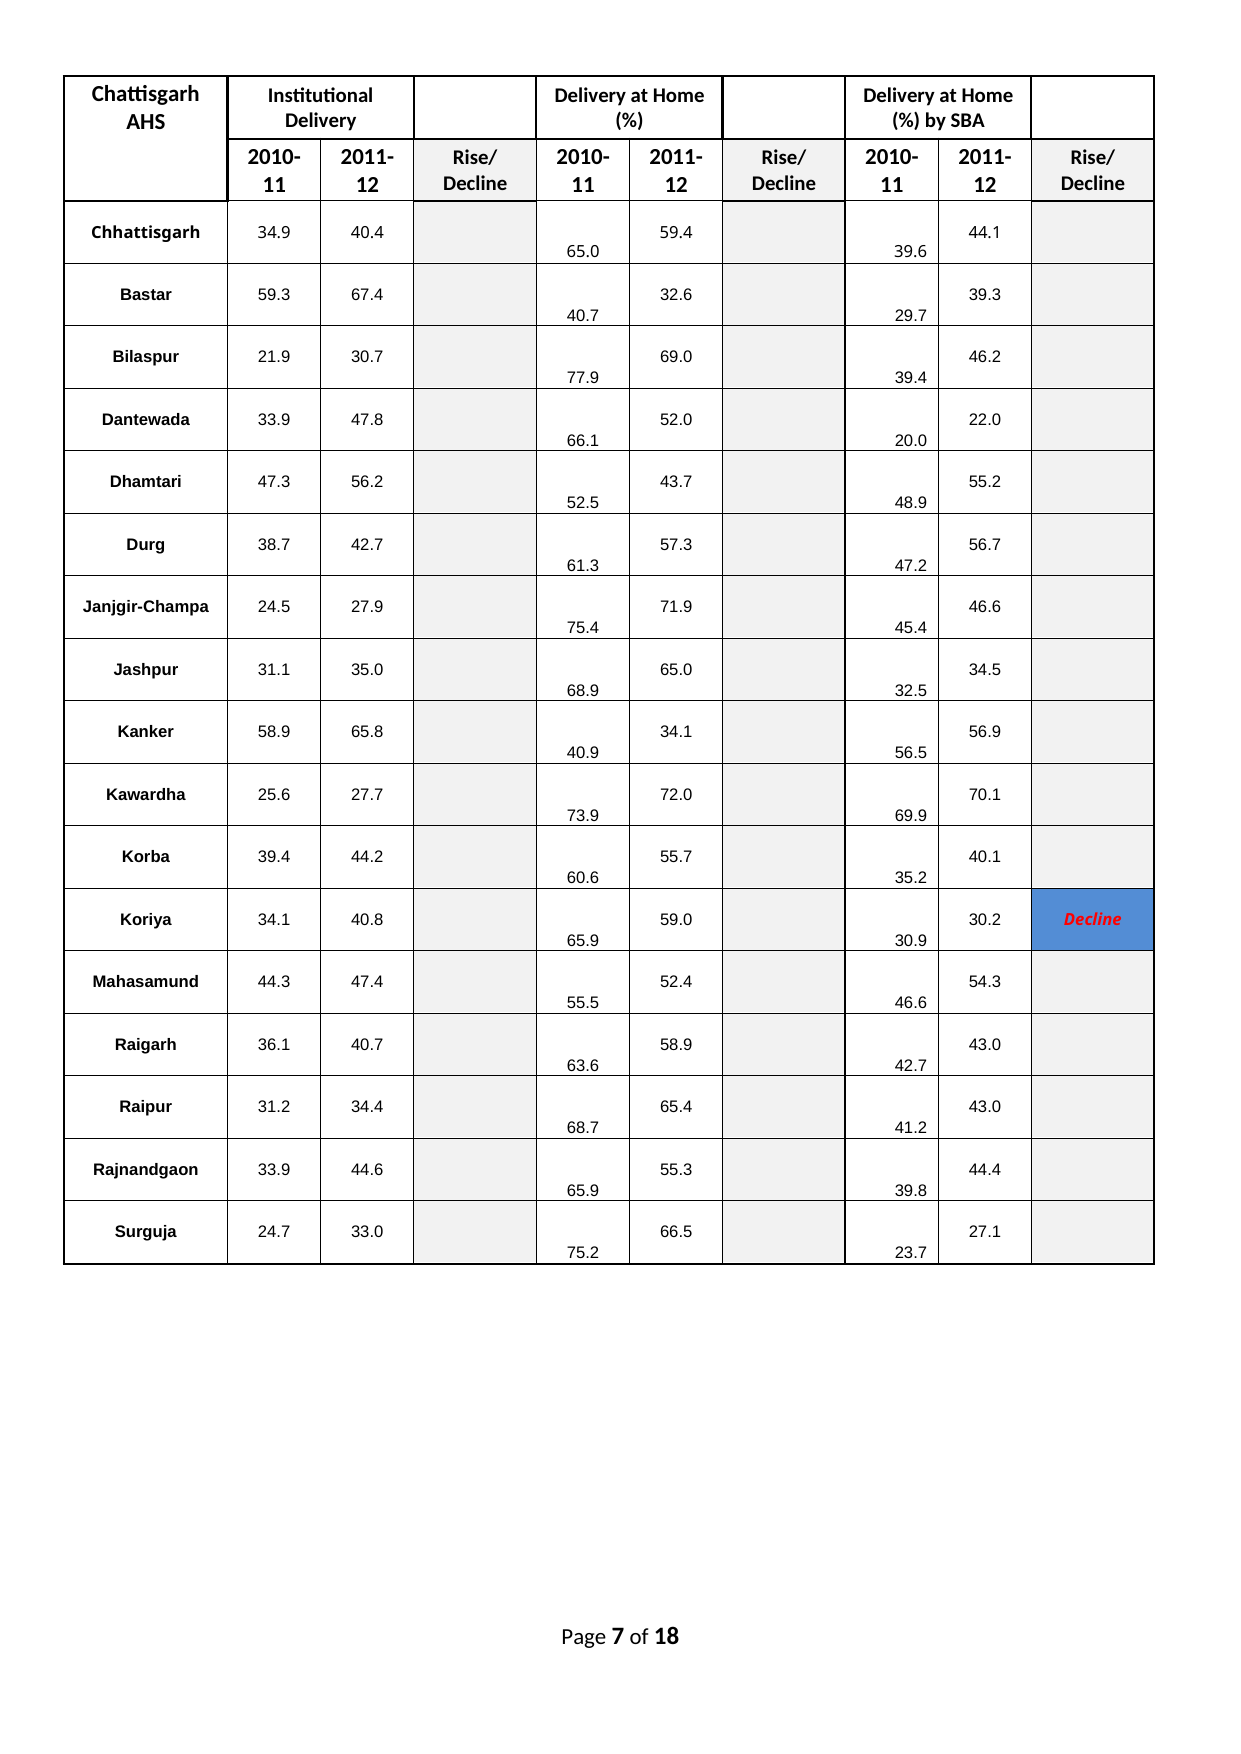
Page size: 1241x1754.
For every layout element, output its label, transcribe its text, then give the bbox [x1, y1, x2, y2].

table_cell [723, 202, 844, 262]
table_cell 75.2 [537, 1201, 629, 1262]
table_cell 2010-11 [846, 140, 938, 200]
table_cell [1032, 826, 1153, 887]
table_cell 73.9 [537, 764, 629, 825]
table_cell [723, 701, 844, 762]
table_cell [414, 1139, 536, 1200]
table_cell [1032, 764, 1153, 825]
table_cell Rise/Decline [414, 140, 536, 200]
table_cell 43.7 [630, 451, 722, 512]
table_cell 27.7 [321, 764, 413, 825]
table_cell 66.1 [537, 389, 629, 450]
table_cell [1032, 701, 1153, 762]
table_cell [414, 514, 536, 575]
table_cell 65.0 [537, 201, 629, 262]
table_cell 22.0 [939, 389, 1031, 450]
table_cell 45.4 [846, 576, 938, 637]
table_cell 30.2 [939, 889, 1031, 950]
table_cell [1032, 202, 1153, 262]
table_cell [414, 764, 536, 825]
table_cell 52.0 [630, 389, 722, 450]
table_cell [414, 451, 536, 512]
table_cell 77.9 [537, 326, 629, 387]
table_cell 40.1 [939, 826, 1031, 887]
table_cell 68.9 [537, 639, 629, 700]
table_cell [414, 576, 536, 637]
table_cell 43.0 [939, 1076, 1031, 1137]
table_cell [414, 264, 536, 325]
table_cell [1032, 1076, 1153, 1137]
table_cell 68.7 [537, 1076, 629, 1137]
table_cell 72.0 [630, 764, 722, 825]
table_cell 58.9 [228, 701, 320, 762]
table_cell 47.8 [321, 389, 413, 450]
table_cell [1032, 1139, 1153, 1200]
table_cell 54.3 [939, 951, 1031, 1012]
table_cell 59.0 [630, 889, 722, 950]
table_cell 34.9 [228, 201, 320, 262]
table_cell Bastar [65, 264, 227, 325]
table_cell [414, 202, 536, 262]
table_cell 31.1 [228, 639, 320, 700]
table_cell 69.0 [630, 326, 722, 387]
table_cell 40.7 [537, 264, 629, 325]
table_cell Rise/Decline [1032, 140, 1153, 200]
table_cell 69.9 [846, 764, 938, 825]
table_cell Jashpur [65, 639, 227, 700]
table_cell [414, 639, 536, 700]
table_header Institutional Delivery [229, 77, 413, 137]
table_cell [414, 701, 536, 762]
table_cell 2011-12 [321, 140, 413, 200]
table_cell 2010-11 [229, 140, 320, 200]
table_cell 63.6 [537, 1014, 629, 1075]
table_cell 55.5 [537, 951, 629, 1012]
table_cell 21.9 [228, 326, 320, 387]
table_cell 65.8 [321, 701, 413, 762]
table_cell 59.3 [228, 264, 320, 325]
table_cell [723, 826, 844, 887]
table_cell 32.5 [846, 639, 938, 700]
table_cell Koriya [65, 889, 227, 950]
table_cell 46.2 [939, 326, 1031, 387]
table_cell [723, 1139, 844, 1200]
table_cell 34.1 [630, 701, 722, 762]
table_cell 39.3 [939, 264, 1031, 325]
table_cell 35.2 [846, 826, 938, 887]
table_cell Dantewada [65, 389, 227, 450]
table_cell 65.4 [630, 1076, 722, 1137]
table_cell 46.6 [939, 576, 1031, 637]
table_cell 41.2 [846, 1076, 938, 1137]
table_cell 44.2 [321, 826, 413, 887]
table_cell 55.3 [630, 1139, 722, 1200]
table_cell [1032, 576, 1153, 637]
table_header [415, 77, 535, 137]
table_cell Kawardha [65, 764, 227, 825]
table_cell 61.3 [537, 514, 629, 575]
table_cell Surguja [65, 1201, 227, 1262]
table_header [724, 77, 844, 137]
table_cell Mahasamund [65, 951, 227, 1012]
table_cell 24.7 [228, 1201, 320, 1262]
table_cell 34.5 [939, 639, 1031, 700]
table_cell 47.3 [228, 451, 320, 512]
table_cell [723, 1076, 844, 1137]
table_cell 30.7 [321, 326, 413, 387]
table_cell 39.8 [846, 1139, 938, 1200]
table_cell [1032, 264, 1153, 325]
table_cell 59.4 [630, 201, 722, 262]
table_cell [723, 389, 844, 450]
table_cell [723, 576, 844, 637]
table_cell 44.6 [321, 1139, 413, 1200]
table_cell 40.4 [321, 201, 413, 262]
table_cell Raigarh [65, 1014, 227, 1075]
table_cell [414, 951, 536, 1012]
table_cell 30.9 [846, 889, 938, 950]
table_cell 33.0 [321, 1201, 413, 1262]
table_cell Rise/Decline [723, 140, 844, 200]
table_cell 47.4 [321, 951, 413, 1012]
table_cell 27.9 [321, 576, 413, 637]
table_cell 29.7 [846, 264, 938, 325]
table_cell Rajnandgaon [65, 1139, 227, 1200]
table_cell 2011-12 [939, 140, 1031, 200]
table_cell 65.0 [630, 639, 722, 700]
table_cell [723, 1201, 844, 1262]
table_cell 35.0 [321, 639, 413, 700]
table_cell 2010-11 [537, 140, 629, 200]
table_cell [1032, 326, 1153, 387]
table_cell Bilaspur [65, 326, 227, 387]
table_cell 40.7 [321, 1014, 413, 1075]
table_cell [414, 389, 536, 450]
table_cell Chhattisgarh [65, 202, 227, 262]
table_cell 34.4 [321, 1076, 413, 1137]
table_cell [414, 1014, 536, 1075]
table_cell 70.1 [939, 764, 1031, 825]
table_cell 27.1 [939, 1201, 1031, 1262]
table_cell 60.6 [537, 826, 629, 887]
table_cell 75.4 [537, 576, 629, 637]
table_cell 44.3 [228, 951, 320, 1012]
table_cell 65.9 [537, 1139, 629, 1200]
table_cell 55.7 [630, 826, 722, 887]
table_cell [723, 639, 844, 700]
table_cell [723, 451, 844, 512]
table_cell 42.7 [321, 514, 413, 575]
table_cell Raipur [65, 1076, 227, 1137]
table_cell 32.6 [630, 264, 722, 325]
table_cell [1032, 514, 1153, 575]
table_cell 48.9 [846, 451, 938, 512]
table_cell 44.1 [939, 201, 1031, 262]
table_cell 33.9 [228, 389, 320, 450]
table_cell 39.4 [846, 326, 938, 387]
table_cell 47.2 [846, 514, 938, 575]
table_cell Kanker [65, 701, 227, 762]
table_cell 39.4 [228, 826, 320, 887]
table_cell 38.7 [228, 514, 320, 575]
table_cell 33.9 [228, 1139, 320, 1200]
table_cell [414, 1201, 536, 1262]
table_cell [723, 951, 844, 1012]
table_cell 23.7 [846, 1201, 938, 1262]
table_cell [414, 326, 536, 387]
table_cell 65.9 [537, 889, 629, 950]
table_cell [723, 889, 844, 950]
table_header Chattisgarh AHS [65, 77, 226, 137]
table_cell Janjgir-Champa [65, 576, 227, 637]
table_cell 24.5 [228, 576, 320, 637]
table_cell [723, 1014, 844, 1075]
table_header Delivery at Home (%) by SBA [846, 77, 1030, 137]
table_cell 44.4 [939, 1139, 1031, 1200]
table_cell [723, 326, 844, 387]
table_cell 56.5 [846, 701, 938, 762]
table_cell 56.7 [939, 514, 1031, 575]
table_cell [723, 764, 844, 825]
table_cell 56.2 [321, 451, 413, 512]
table_cell [723, 264, 844, 325]
table_header Delivery at Home (%) [537, 77, 721, 137]
table_cell 40.8 [321, 889, 413, 950]
table_cell 55.2 [939, 451, 1031, 512]
table_cell [723, 514, 844, 575]
table_cell 20.0 [846, 389, 938, 450]
table_cell 25.6 [228, 764, 320, 825]
table_header [1032, 77, 1153, 137]
table_cell 52.5 [537, 451, 629, 512]
table_cell 46.6 [846, 951, 938, 1012]
table_cell Korba [65, 826, 227, 887]
table_cell [1032, 451, 1153, 512]
table_cell [414, 889, 536, 950]
table_cell [414, 826, 536, 887]
table_cell 40.9 [537, 701, 629, 762]
table_cell 43.0 [939, 1014, 1031, 1075]
table_cell [1032, 951, 1153, 1012]
table_cell Dhamtari [65, 451, 227, 512]
table_cell [414, 1076, 536, 1137]
table_cell [1032, 1014, 1153, 1075]
table_cell 67.4 [321, 264, 413, 325]
table_cell 2011-12 [630, 140, 722, 200]
table_cell Durg [65, 514, 227, 575]
table_cell 52.4 [630, 951, 722, 1012]
table_cell Decline [1032, 889, 1153, 950]
table_cell 39.6 [846, 201, 938, 262]
table_cell 31.2 [228, 1076, 320, 1137]
table_cell [65, 138, 226, 200]
table_cell 57.3 [630, 514, 722, 575]
table_cell [1032, 639, 1153, 700]
table_cell 58.9 [630, 1014, 722, 1075]
table_cell 36.1 [228, 1014, 320, 1075]
table_cell [1032, 389, 1153, 450]
table_cell 42.7 [846, 1014, 938, 1075]
table_cell 71.9 [630, 576, 722, 637]
table_cell [1032, 1201, 1153, 1262]
table_cell 56.9 [939, 701, 1031, 762]
table_cell 34.1 [228, 889, 320, 950]
table_cell 66.5 [630, 1201, 722, 1262]
